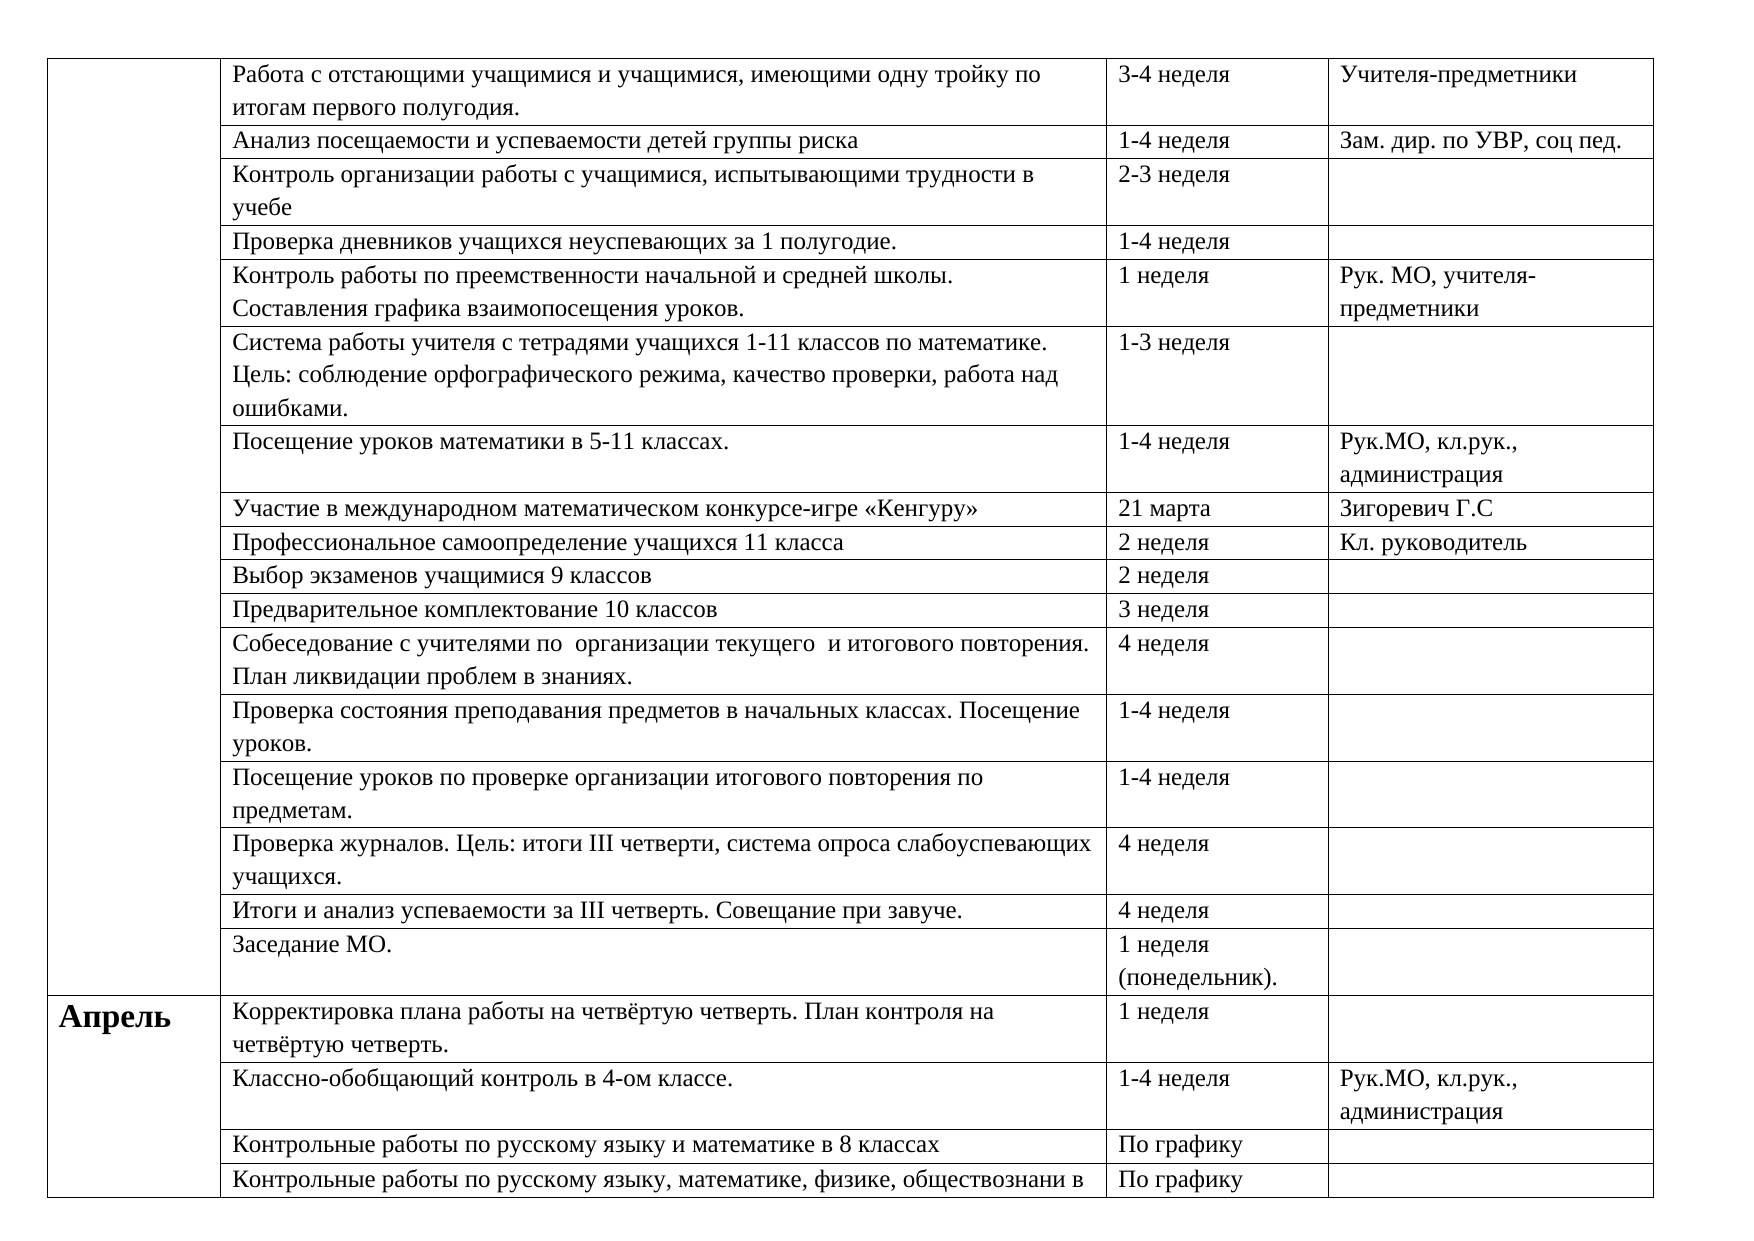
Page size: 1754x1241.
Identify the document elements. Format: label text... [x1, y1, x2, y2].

table_cell 2-3 неделя [1107, 159, 1328, 225]
table_cell [1329, 1130, 1653, 1163]
table_cell По графику [1107, 1130, 1328, 1163]
table_cell 1 неделя (понедельник). [1107, 929, 1328, 995]
table_cell Посещение уроков по проверке организации итогового повторения по предметам. [221, 762, 1106, 827]
table_cell 21 марта [1107, 493, 1328, 526]
table_cell [1329, 327, 1653, 425]
table_cell [1329, 1164, 1653, 1197]
table_cell 2 неделя [1107, 527, 1328, 559]
table_cell Контроль организации работы с учащимися, испытывающими трудности в учебе [221, 159, 1106, 225]
table_cell Классно-обобщающий контроль в 4-ом классе. [221, 1063, 1106, 1128]
table_cell [1329, 828, 1653, 894]
table_cell [1329, 695, 1653, 761]
table_cell [1329, 929, 1653, 995]
table_cell 1-4 неделя [1107, 695, 1328, 761]
table_cell 1-4 неделя [1107, 226, 1328, 259]
table_cell 1-4 неделя [1107, 426, 1328, 492]
table_cell Профессиональное самоопределение учащихся 11 класса [221, 527, 1106, 559]
table_cell Корректировка плана работы на четвёртую четверть. План контроля на четвёртую четверть. [221, 996, 1106, 1062]
table_cell [1329, 226, 1653, 259]
table_cell 1-3 неделя [1107, 327, 1328, 425]
table_cell Собеседование с учителями по организации текущего и итогового повторения. План ликвидации проблем в знаниях. [221, 628, 1106, 694]
table_cell Зигоревич Г.С [1329, 493, 1653, 526]
table_cell 3 неделя [1107, 594, 1328, 627]
table_cell Контрольные работы по русскому языку и математике в 8 классах [221, 1130, 1106, 1163]
table_cell [1329, 762, 1653, 827]
table_cell 3-4 неделя [1107, 59, 1328, 124]
table_cell [1329, 159, 1653, 225]
table_cell Предварительное комплектование 10 классов [221, 594, 1106, 627]
table_cell 1-4 неделя [1107, 126, 1328, 158]
table_cell [1329, 560, 1653, 593]
table_cell Система работы учителя с тетрадями учащихся 1-11 классов по математике. Цель: соблюдение орфографического режима, качество проверки, работа над ошибками. [221, 327, 1106, 425]
table_cell [1329, 895, 1653, 928]
table_cell Проверка состояния преподавания предметов в начальных классах. Посещение уроков. [221, 695, 1106, 761]
table_cell Зам. дир. по УВР, соц пед. [1329, 126, 1653, 158]
table_cell Работа с отстающими учащимися и учащимися, имеющими одну тройку по итогам первого полугодия. [221, 59, 1106, 124]
table_cell Рук.МО, кл.рук., администрация [1329, 1063, 1653, 1128]
table_cell Анализ посещаемости и успеваемости детей группы риска [221, 126, 1106, 158]
table_cell 1-4 неделя [1107, 1063, 1328, 1128]
table_cell Проверка журналов. Цель: итоги III четверти, система опроса слабоуспевающих учащихся. [221, 828, 1106, 894]
table_cell 1-4 неделя [1107, 762, 1328, 827]
table_cell 1 неделя [1107, 996, 1328, 1062]
table_cell Выбор экзаменов учащимися 9 классов [221, 560, 1106, 593]
table_cell Апрель [48, 996, 220, 1197]
table_cell 4 неделя [1107, 895, 1328, 928]
table_cell 1 неделя [1107, 260, 1328, 326]
table_cell 2 неделя [1107, 560, 1328, 593]
table_cell 4 неделя [1107, 628, 1328, 694]
table_cell Итоги и анализ успеваемости за III четверть. Совещание при завуче. [221, 895, 1106, 928]
table_cell [1329, 628, 1653, 694]
table_cell Участие в международном математическом конкурсе-игре «Кенгуру» [221, 493, 1106, 526]
table_cell Рук. МО, учителя-предметники [1329, 260, 1653, 326]
table_cell Заседание МО. [221, 929, 1106, 995]
table_cell [1329, 996, 1653, 1062]
table_cell 4 неделя [1107, 828, 1328, 894]
table_cell Учителя-предметники [1329, 59, 1653, 124]
table_cell Кл. руководитель [1329, 527, 1653, 559]
table_cell Рук.МО, кл.рук., администрация [1329, 426, 1653, 492]
table_cell Посещение уроков математики в 5-11 классах. [221, 426, 1106, 492]
table_cell [1329, 594, 1653, 627]
table_cell Проверка дневников учащихся неуспевающих за 1 полугодие. [221, 226, 1106, 259]
table_cell По графику [1107, 1164, 1328, 1197]
table_cell Контроль работы по преемственности начальной и средней школы. Составления графика взаимопосещения уроков. [221, 260, 1106, 326]
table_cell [221, 1164, 1106, 1197]
